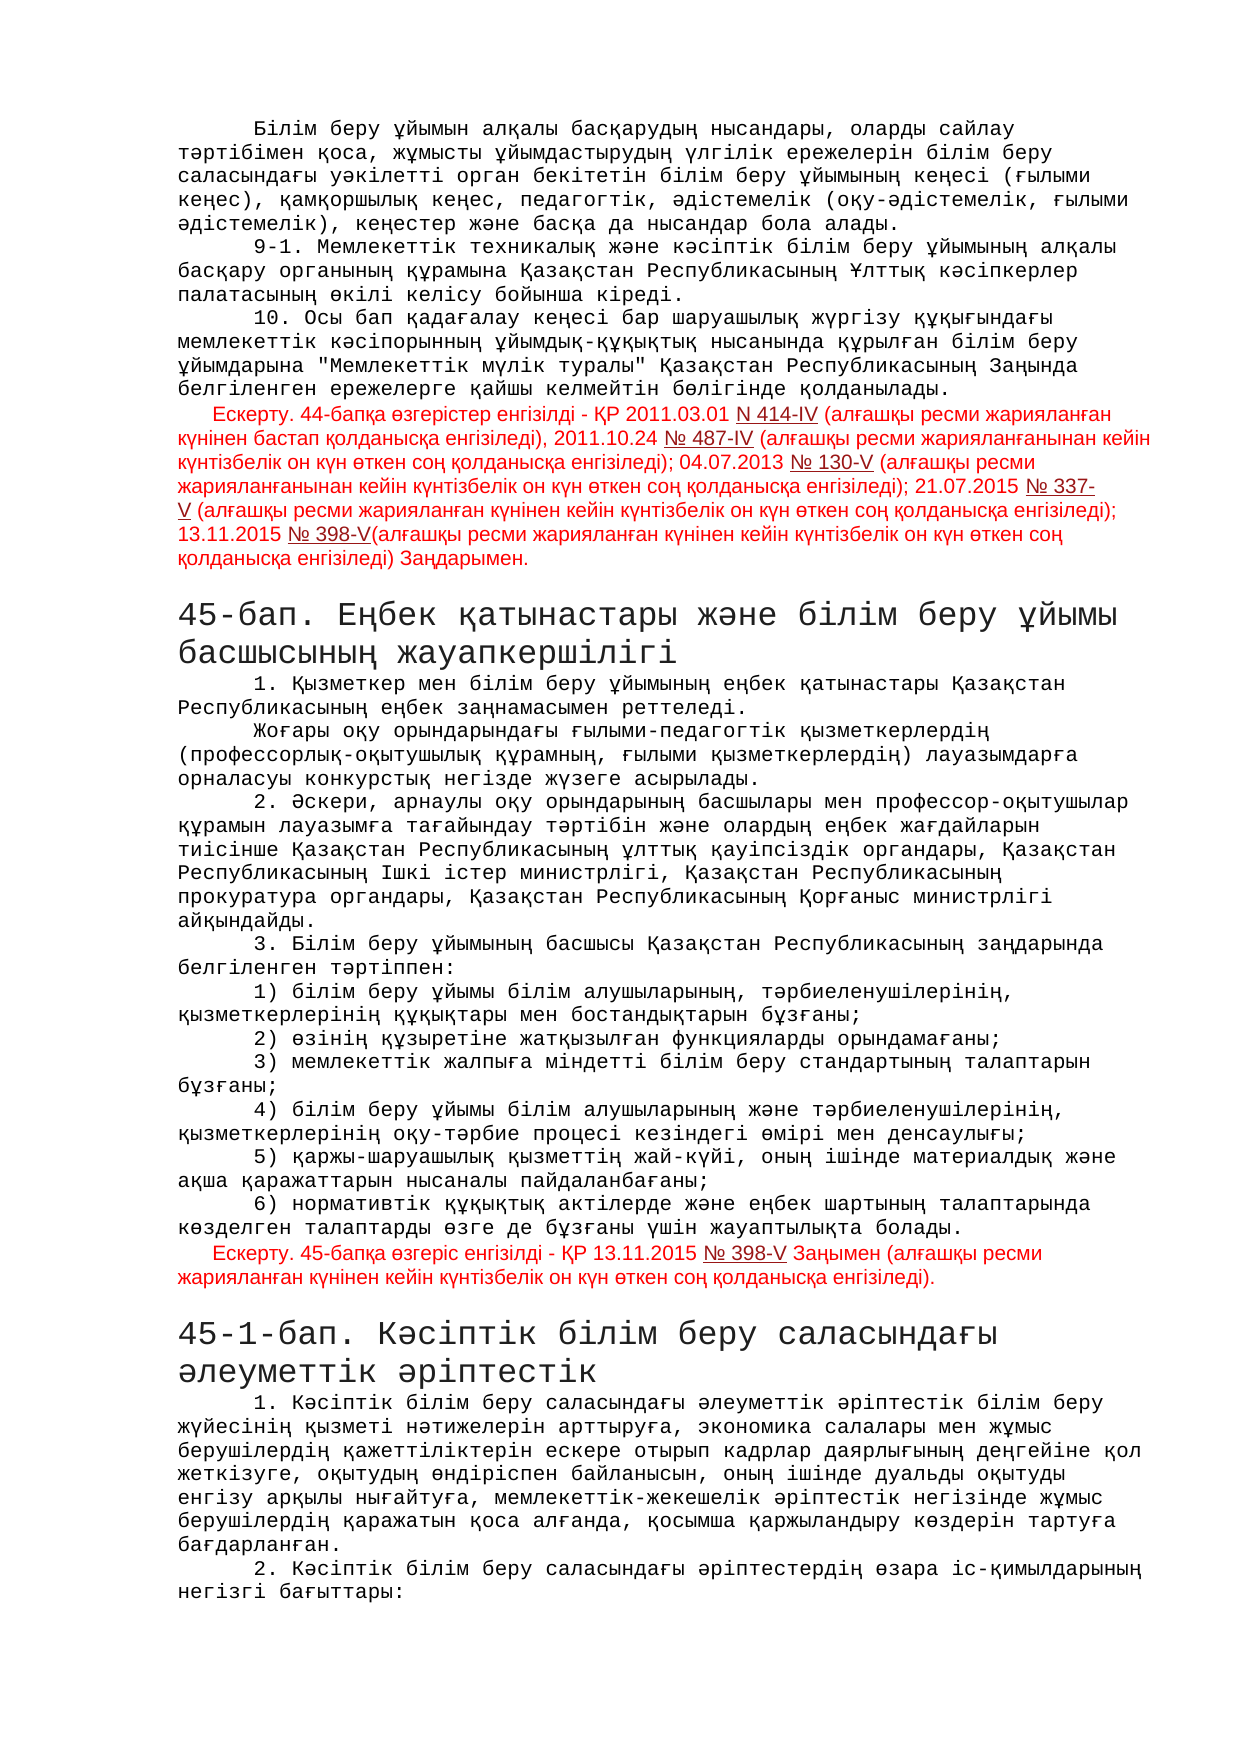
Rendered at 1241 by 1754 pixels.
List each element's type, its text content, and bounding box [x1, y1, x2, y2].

text 45-1-бап. Кәсіптік білім беру саласындағы әлеуметтік әріптестік [177, 1317, 1152, 1392]
text Білім беру ұйымын алқалы басқарудың нысандары, оларды сайлау тәртібімен қоса, жұмысты ұйымдастырудың үлгілік ережелерін білім беру саласындағы уәкілетті орган бекітетін білім беру ұйымының кеңесі (ғылыми кеңес), қамқоршылық кеңес, педагогтік, әдістемелік (оқу-әдістемелік, ғылыми әдістемелік), кеңестер және басқа да нысандар бола алады. [177, 118, 1152, 236]
text Жоғары оқу орындарындағы ғылыми-педагогтік қызметкерлердің (профессорлық-оқытушылық құрамның, ғылыми қызметкерлердің) лауазымдарға орналасуы конкурстық негізде жүзеге асырылады. [177, 721, 1152, 791]
text 9-1. Мемлекеттік техникалық және кәсіптік білім беру ұйымының алқалы басқару органының құрамына Қазақстан Республикасының Ұлттық кәсіпкерлер палатасының өкілі келісу бойынша кіреді. [177, 236, 1152, 307]
text 1. Қызметкер мен білім беру ұйымының еңбек қатынастары Қазақстан Республикасының еңбек заңнамасымен реттеледі. [177, 673, 1152, 721]
text 2) өзінің құзыретіне жатқызылған функцияларды орындамағаны; [177, 1028, 1152, 1052]
text 3. Білім беру ұйымының басшысы Қазақстан Республикасының заңдарында белгіленген тәртіппен: [177, 933, 1152, 981]
text 45-бап. Еңбек қатынастары және білім беру ұйымы басшысының жауапкершілігі [177, 598, 1152, 673]
text 1. Кәсіптік білім беру саласындағы әлеуметтік әріптестік білім беру жүйесінің қызметі нәтижелерін арттыруға, экономика салалары мен жұмыс берушілердің қажеттіліктерін ескере отырып кадрлар даярлығының деңгейіне қол жеткізуге, оқытудың өндіріспен байланысын, оның ішінде дуальды оқытуды енгізу арқылы нығайтуға, мемлекеттік-жекешелік әріптестік негізінде жұмыс берушілердің қаражатын қоса алғанда, қосымша қаржыландыру көздерін тартуға бағдарланған. [177, 1392, 1152, 1558]
text 6) нормативтік құқықтық актілерде және еңбек шартының талаптарында көзделген талаптарды өзге де бұзғаны үшін жауаптылықта болады. [177, 1193, 1152, 1241]
text 2. Әскери, арнаулы оқу орындарының басшылары мен профессор-оқытушылар құрамын лауазымға тағайындау тәртібін және олардың еңбек жағдайларын тиісінше Қазақстан Республикасының ұлттық қауіпсіздік органдары, Қазақстан Республикасының Ішкі істер министрлігі, Қазақстан Республикасының прокуратура органдары, Қазақстан Республикасының Қорғаныс министрлігі айқындайды. [177, 791, 1152, 933]
text 3) мемлекеттік жалпыға міндетті білім беру стандартының талаптарын бұзғаны; [177, 1052, 1152, 1099]
text 10. Осы бап қадағалау кеңесі бар шаруашылық жүргізу құқығындағы мемлекеттік кәсіпорынның ұйымдық-құқықтық нысанында құрылған білім беру ұйымдарына "Мемлекеттік мүлік туралы" Қазақстан Республикасының Заңында белгіленген ережелерге қайшы келмейтін бөлігінде қолданылады. [177, 307, 1152, 402]
text 2. Кәсіптік білім беру саласындағы әріптестердің өзара іс-қимылдарының негізгі бағыттары: [177, 1558, 1152, 1605]
text 1) білім беру ұйымы білім алушыларының, тәрбиеленушілерінің, қызметкерлерінің құқықтары мен бостандықтарын бұзғаны; [177, 981, 1152, 1028]
text 4) білім беру ұйымы білім алушыларының және тәрбиеленушілерінің, қызметкерлерінің оқу-тәрбие процесі кезіндегі өмірі мен денсаулығы; [177, 1099, 1152, 1146]
text Ескерту. 45-бапқа өзгеріс енгізілді - ҚР 13.11.2015 № 398-V Заңымен (алғашқы ресми жарияланған күнінен кейін күнтізбелік он күн өткен соң қолданысқа енгізіледі). [177, 1241, 1152, 1317]
text 5) қаржы-шаруашылық қызметтің жай-күйі, оның ішінде материалдық және ақша қаражаттарын нысаналы пайдаланбағаны; [177, 1146, 1152, 1193]
text Ескерту. 44-бапқа өзгерістер енгізілді - ҚР 2011.03.01 N 414-IV (алғашқы ресми жарияланған күнінен бастап қолданысқа енгізіледі), 2011.10.24 № 487-ІV (алғашқы ресми жарияланғанынан кейін күнтiзбелiк он күн өткен соң қолданысқа енгiзiледi); 04.07.2013 № 130-V (алғашқы ресми жарияланғанынан кейін күнтізбелік он күн өткен соң қолданысқа енгізіледі); 21.07.2015 № 337-V (алғашқы ресми жарияланған күнінен кейін күнтізбелік он күн өткен соң қолданысқа енгізіледі); 13.11.2015 № 398-V(алғашқы ресми жарияланған күнінен кейін күнтізбелік он күн өткен соң қолданысқа енгізіледі) Заңдарымен. [177, 402, 1152, 598]
